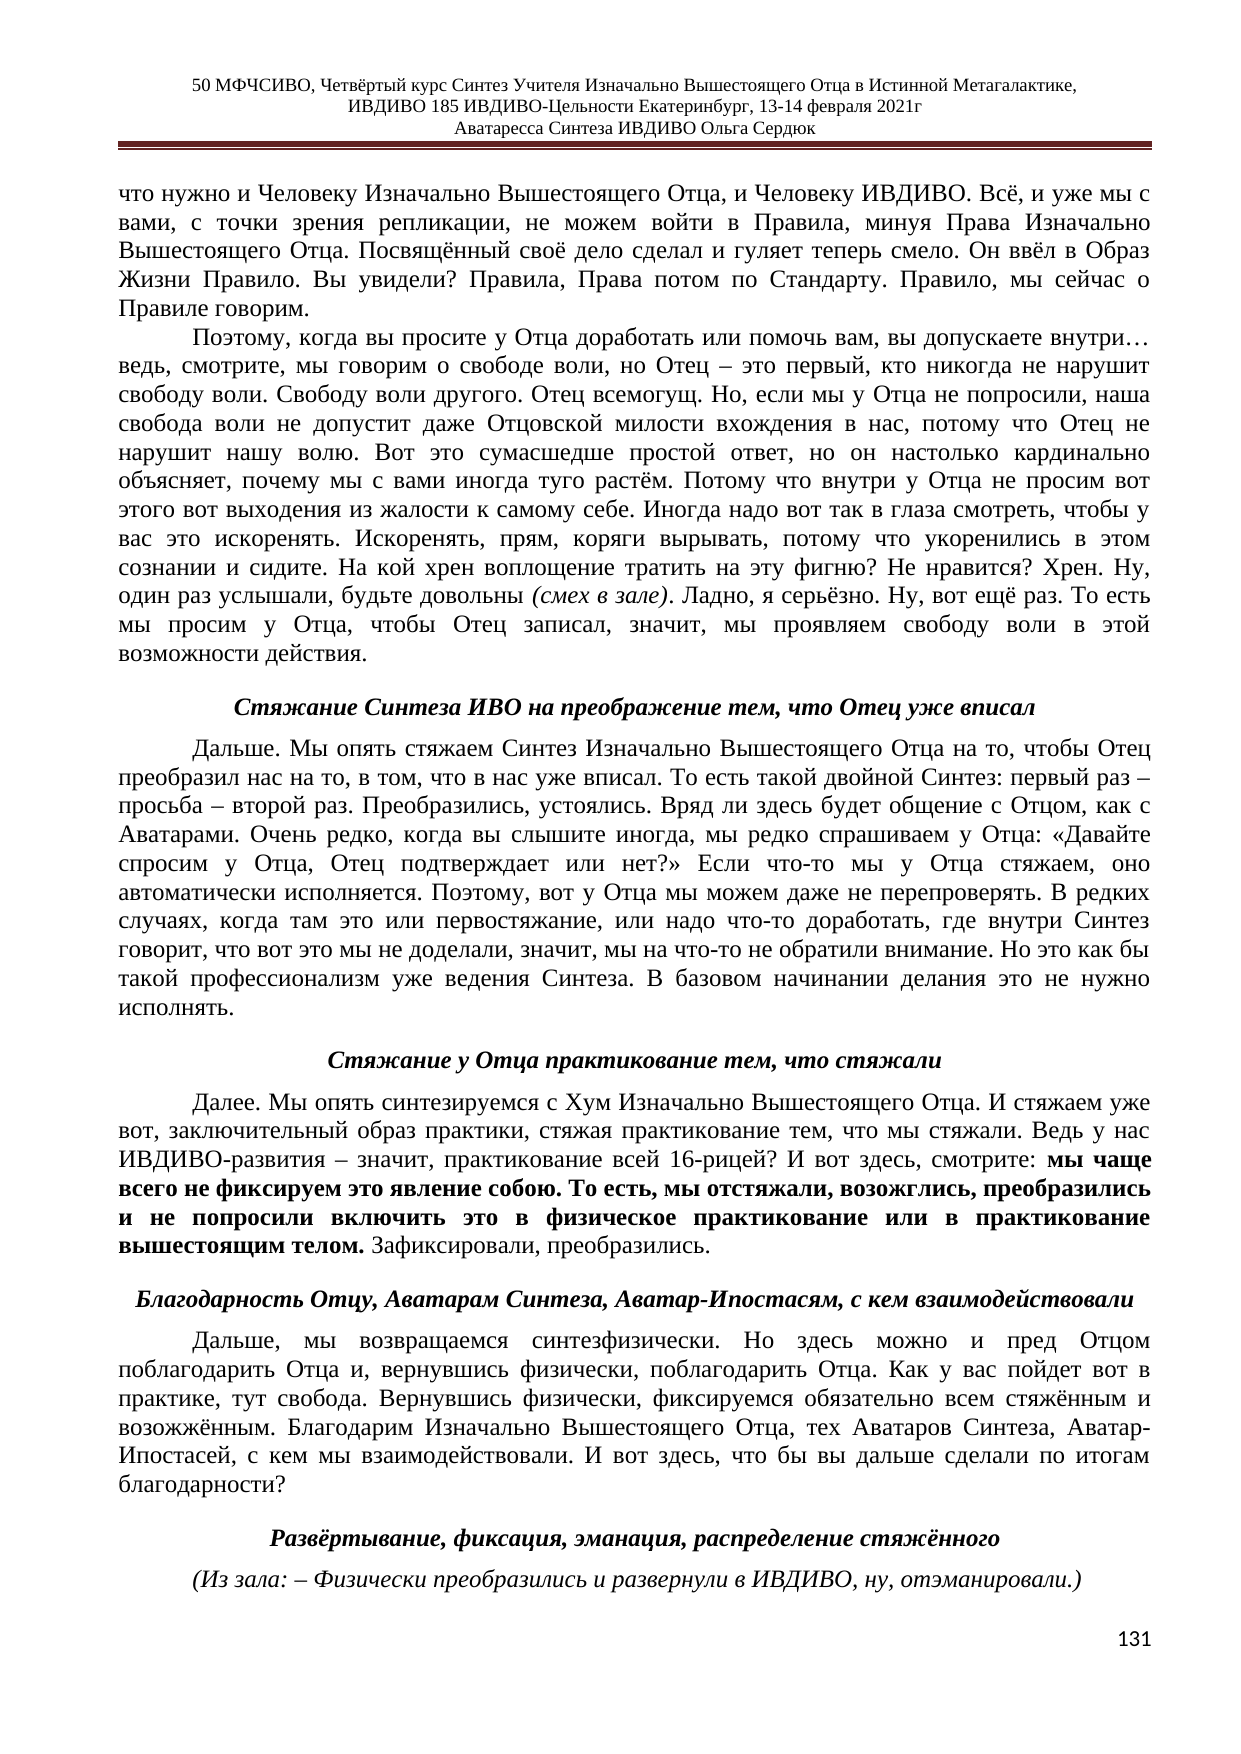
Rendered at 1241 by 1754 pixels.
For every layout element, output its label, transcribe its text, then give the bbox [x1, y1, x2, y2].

text Дальше. Мы опять стяжаем Синтез Изначально Вышестоящего Отца на то, чтобы Отец преобразил нас на то, в том, что в нас уже вписал. То есть такой двойной Синтез: первый раз – просьба – второй раз. Преобразились, устоялись. Вряд ли здесь будет общение с Отцом, как с Аватарами. Очень редко, когда вы слышите иногда, мы редко спрашиваем у Отца: «Давайте спросим у Отца, Отец подтверждает или нет?» Если что-то мы у Отца стяжаем, оно автоматически исполняется. Поэтому, вот у Отца мы можем даже не перепроверять. В редких случаях, когда там это или первостяжание, или надо что-то доработать, где внутри Синтез говорит, что вот это мы не доделали, значит, мы на что-то не обратили внимание. Но это как бы такой профессионализм уже ведения Синтеза. В базовом начинании делания это не нужно исполнять. [118, 733, 1152, 1020]
subtitle Благодарность Отцу, Аватарам Синтеза, Аватар-Ипостасям, с кем взаимодействовали [118, 1284, 1152, 1313]
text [118, 178, 1152, 322]
subtitle Стяжание у Отца практикование тем, что стяжали [118, 1045, 1152, 1074]
text Поэтому, когда вы просите у Отца доработать или помочь вам, вы допускаете внутри… ведь, смотрите, мы говорим о свободе воли, но Отец – это первый, кто никогда не нарушит свободу воли. Свободу воли другого. Отец всемогущ. Но, если мы у Отца не попросили, наша свобода воли не допустит даже Отцовской милости вхождения в нас, потому что Отец не нарушит нашу волю. Вот это сумасшедше простой ответ, но он настолько кардинально объясняет, почему мы с вами иногда туго растём. Потому что внутри у Отца не просим вот этого вот выходения из жалости к самому себе. Иногда надо вот так в глаза смотреть, чтобы у вас это искоренять. Искоренять, прям, коряги вырывать, потому что укоренились в этом сознании и сидите. На кой хрен воплощение тратить на эту фигню? Не нравится? Хрен. Ну, один раз услышали, будьте довольны (смех в зале). Ладно, я серьёзно. Ну, вот ещё раз. То есть мы просим у Отца, чтобы Отец записал, значит, мы проявляем свободу воли в этой возможности действия. [118, 322, 1152, 667]
subtitle Стяжание Синтеза ИВО на преображение тем, что Отец уже вписал [118, 692, 1152, 720]
text (Из зала: – Физически преобразились и развернули в ИВДИВО, ну, отэманировали.) [118, 1564, 1152, 1593]
subtitle Развёртывание, фиксация, эманация, распределение стяжённого [118, 1523, 1152, 1552]
text Дальше, мы возвращаемся синтезфизически. Но здесь можно и пред Отцом поблагодарить Отца и, вернувшись физически, поблагодарить Отца. Как у вас пойдет вот в практике, тут свобода. Вернувшись физически, фиксируемся обязательно всем стяжённым и возожжённым. Благодарим Изначально Вышестоящего Отца, тех Аватаров Синтеза, Аватар-Ипостасей, с кем мы взаимодействовали. И вот здесь, что бы вы дальше сделали по итогам благодарности? [118, 1325, 1152, 1498]
text Далее. Мы опять синтезируемся с Хум Изначально Вышестоящего Отца. И стяжаем уже вот, заключительный образ практики, стяжая практикование тем, что мы стяжали. Ведь у нас ИВДИВО-развития – значит, практикование всей 16-рицей? И вот здесь, смотрите: мы чаще всего не фиксируем это явление собою. То есть, мы отстяжали, возожглись, преобразились и не попросили включить это в физическое практикование или в практикование вышестоящим телом. Зафиксировали, преобразились. [118, 1087, 1152, 1259]
